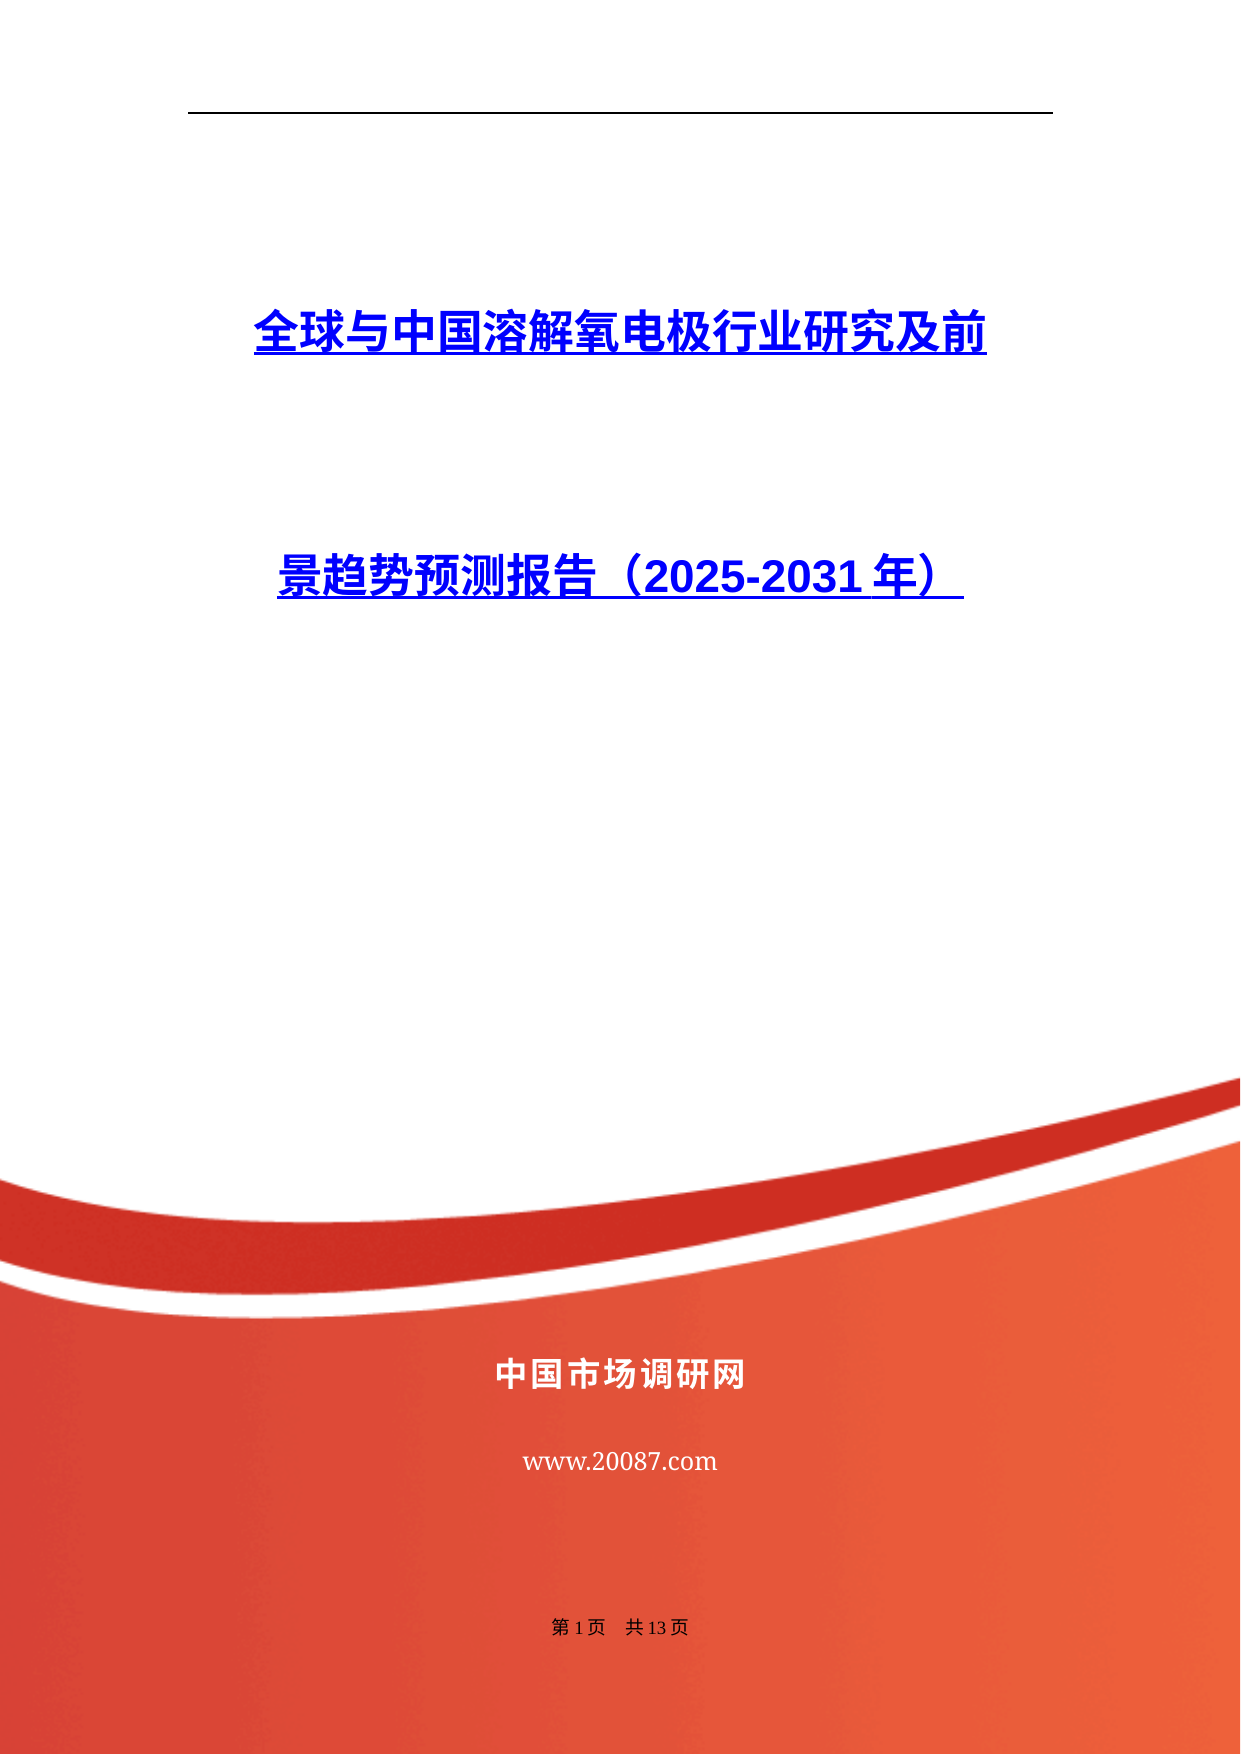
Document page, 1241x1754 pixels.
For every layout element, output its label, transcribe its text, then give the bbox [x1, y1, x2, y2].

picture [0, 1006, 1241, 1754]
text www.20087.com [187, 1428, 1053, 1493]
subtitle 中国市场调研网 [187, 1339, 1053, 1404]
table_header 全球与中国溶解氧电极行业研究及前景趋势预测报告（2025-2031年） [188, 207, 1053, 773]
